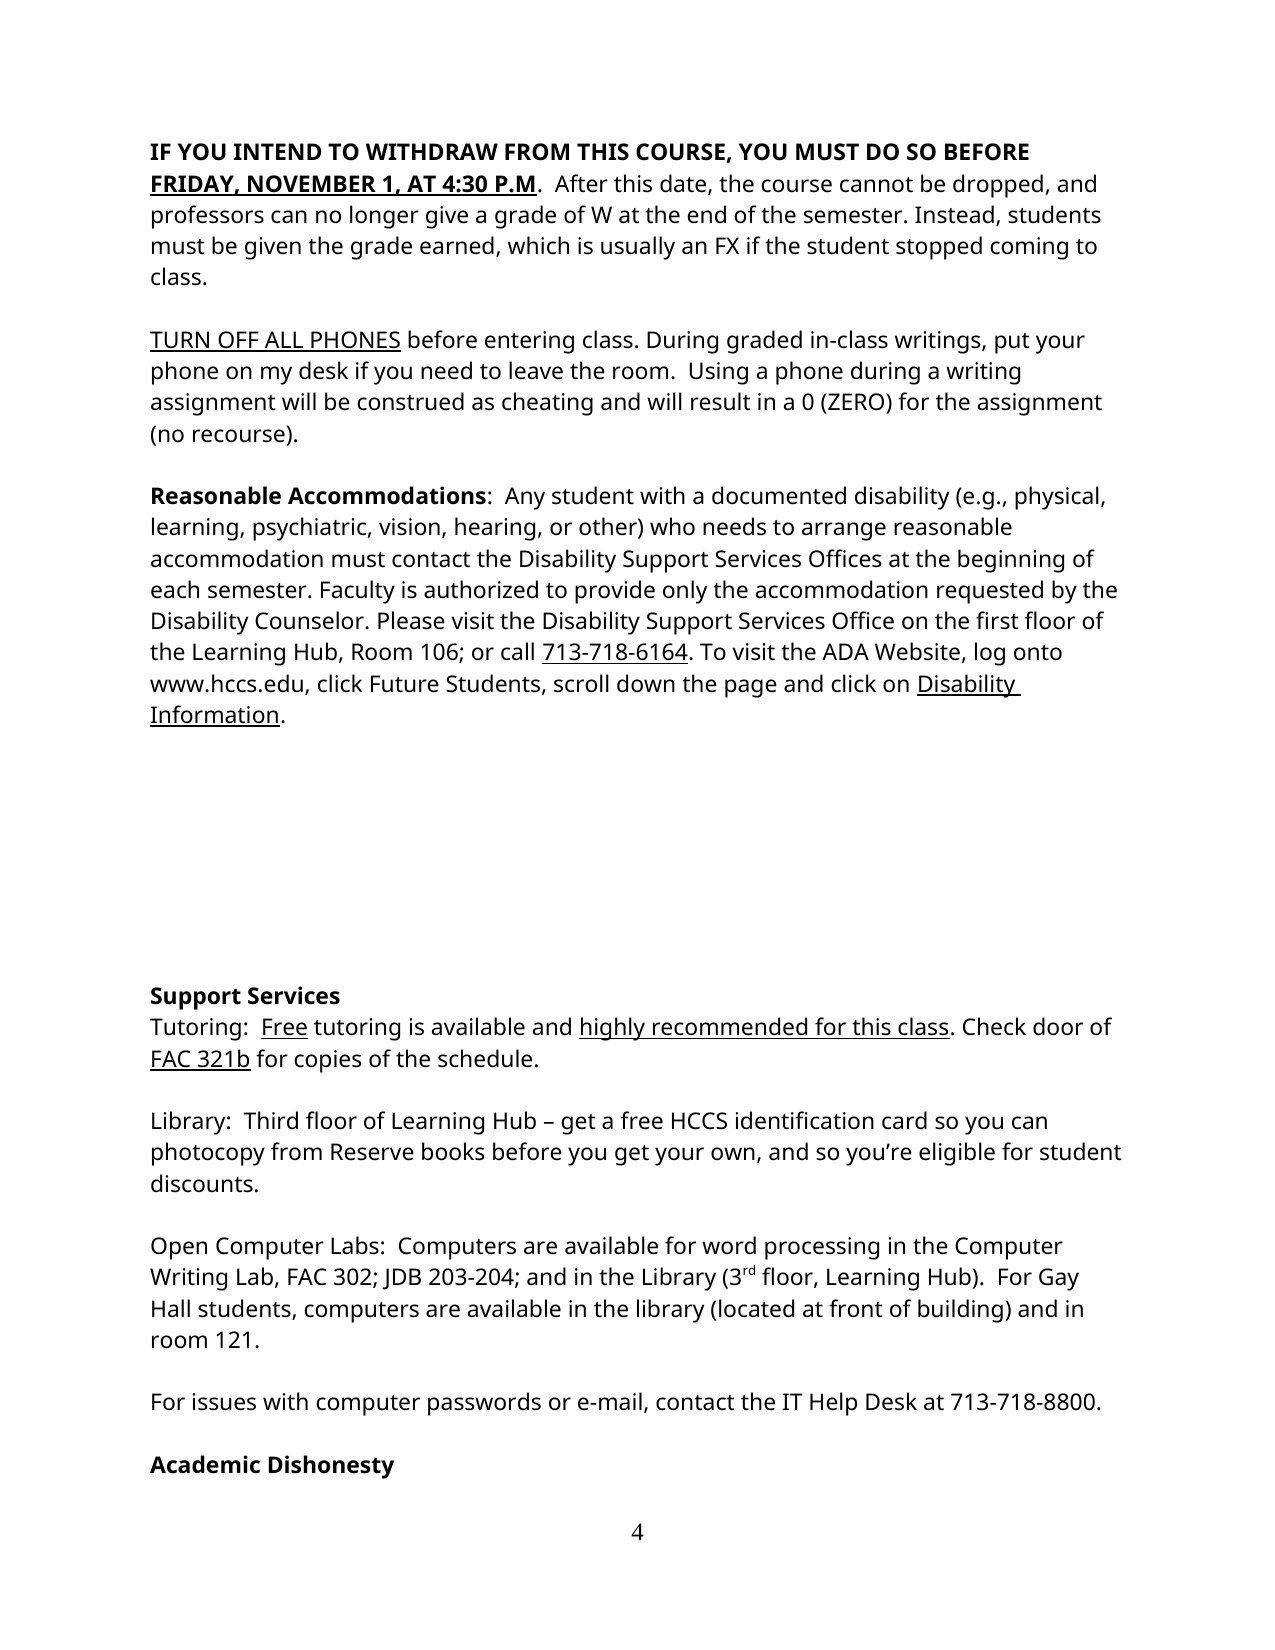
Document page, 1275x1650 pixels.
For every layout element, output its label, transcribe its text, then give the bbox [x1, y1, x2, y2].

text Reasonable Accommodations: Any student with a documented disability (e.g., physical, learning, psychiatric, vision, hearing, or other) who needs to arrange reasonable accommodation must contact the Disability Support Services Offices at the beginning of each semester. Faculty is authorized to provide only the accommodation requested by the Disability Counselor. Please visit the Disability Support Services Office on the first floor of the Learning Hub, Room 106; or call 713-718-6164. To visit the ADA Website, log onto www.hccs.edu, click Future Students, scroll down the page and click on Disability Information. [150, 480, 1125, 730]
text Academic Dishonesty [150, 1449, 1125, 1480]
text Open Computer Labs: Computers are available for word processing in the Computer Writing Lab, FAC 302; JDB 203-204; and in the Library (3rd floor, Learning Hub). For Gay Hall students, computers are available in the library (located at front of building) and in room 121. [150, 1230, 1125, 1355]
text Library: Third floor of Learning Hub – get a free HCCS identification card so you can photocopy from Reserve books before you get your own, and so you’re eligible for student discounts. [150, 1105, 1125, 1199]
text For issues with computer passwords or e-mail, contact the IT Help Desk at 713-718-8800. [150, 1386, 1125, 1417]
text Tutoring: Free tutoring is available and highly recommended for this class. Check door of FAC 321b for copies of the schedule. [150, 1011, 1125, 1074]
text TURN OFF ALL PHONES before entering class. During graded in-class writings, put your phone on my desk if you need to leave the room. Using a phone during a writing assignment will be construed as cheating and will result in a 0 (ZERO) for the assignment (no recourse). [150, 324, 1125, 449]
text Support Services [150, 980, 1125, 1011]
text IF YOU INTEND TO WITHDRAW FROM THIS COURSE, YOU MUST DO SO BEFORE FRIDAY, NOVEMBER 1, AT 4:30 P.M. After this date, the course cannot be dropped, and professors can no longer give a grade of W at the end of the semester. Instead, students must be given the grade earned, which is usually an FX if the student stopped coming to class. [150, 136, 1125, 292]
